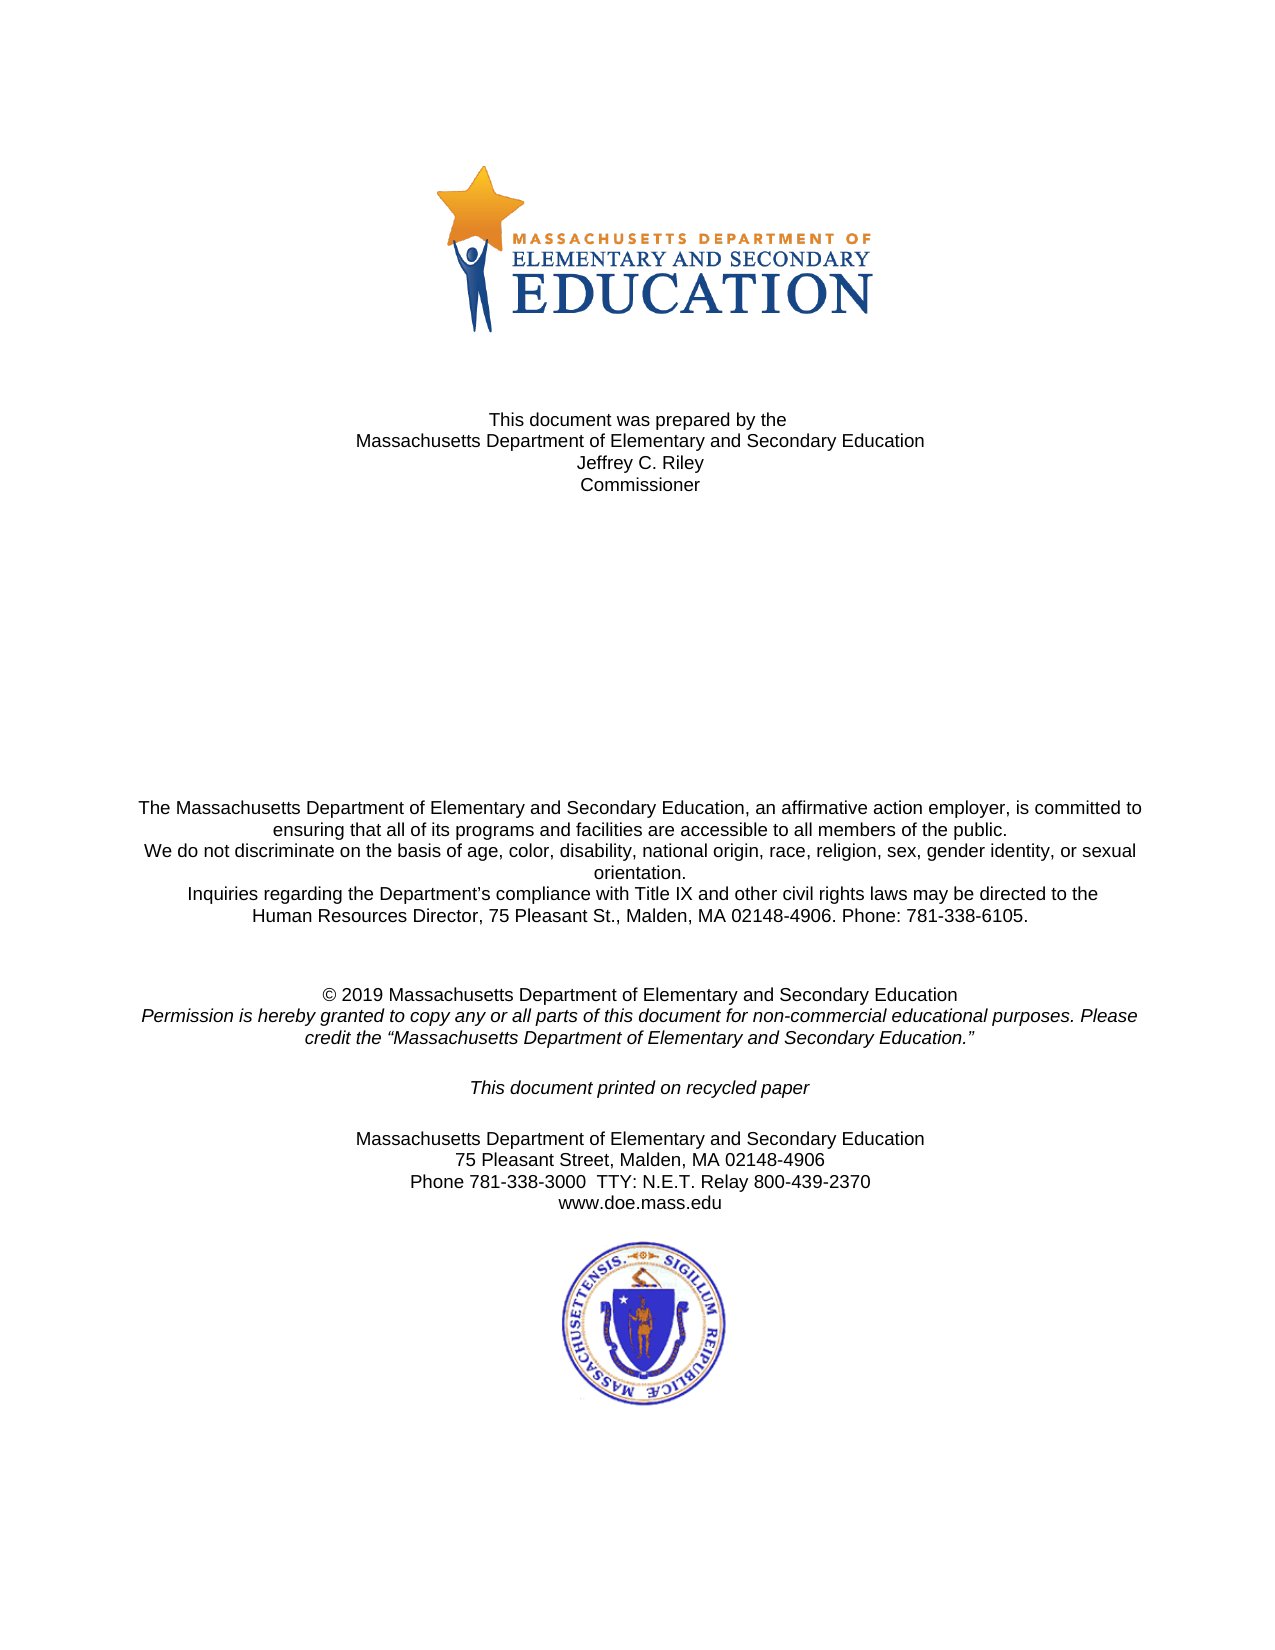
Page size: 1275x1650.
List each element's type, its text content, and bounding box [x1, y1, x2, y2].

picture [432, 151, 878, 366]
picture [559, 1240, 729, 1409]
table_cell This document was prepared by the Massachusetts Department of Elementary and Secondary Education Jeffrey C. Riley Commissioner The Massachusetts Department of Elementary and Secondary Education, an affirmative action employer, is committed to ensuring that all of its programs and facilities are accessible to all members of the public. We do not discriminate on the basis of age, color, disability, national origin, race, religion, sex, gender identity, or sexual orientation. Inquiries regarding the Department’s compliance with Title IX and other civil rights laws may be directed to the Human Resources Director, 75 Pleasant St., Malden, MA 02148-4906. Phone: 781-338-6105. © 2019 Massachusetts Department of Elementary and Secondary Education Permission is hereby granted to copy any or all parts of this document for non-commercial educational purposes. Please credit the “Massachusetts Department of Elementary and Secondary Education.” This document printed on recycled paper Massachusetts Department of Elementary and Secondary Education 75 Pleasant Street, Malden, MA 02148-4906 Phone 781-338-3000 TTY: N.E.T. Relay 800-439-2370 www.doe.mass.edu [115, 150, 1165, 1408]
